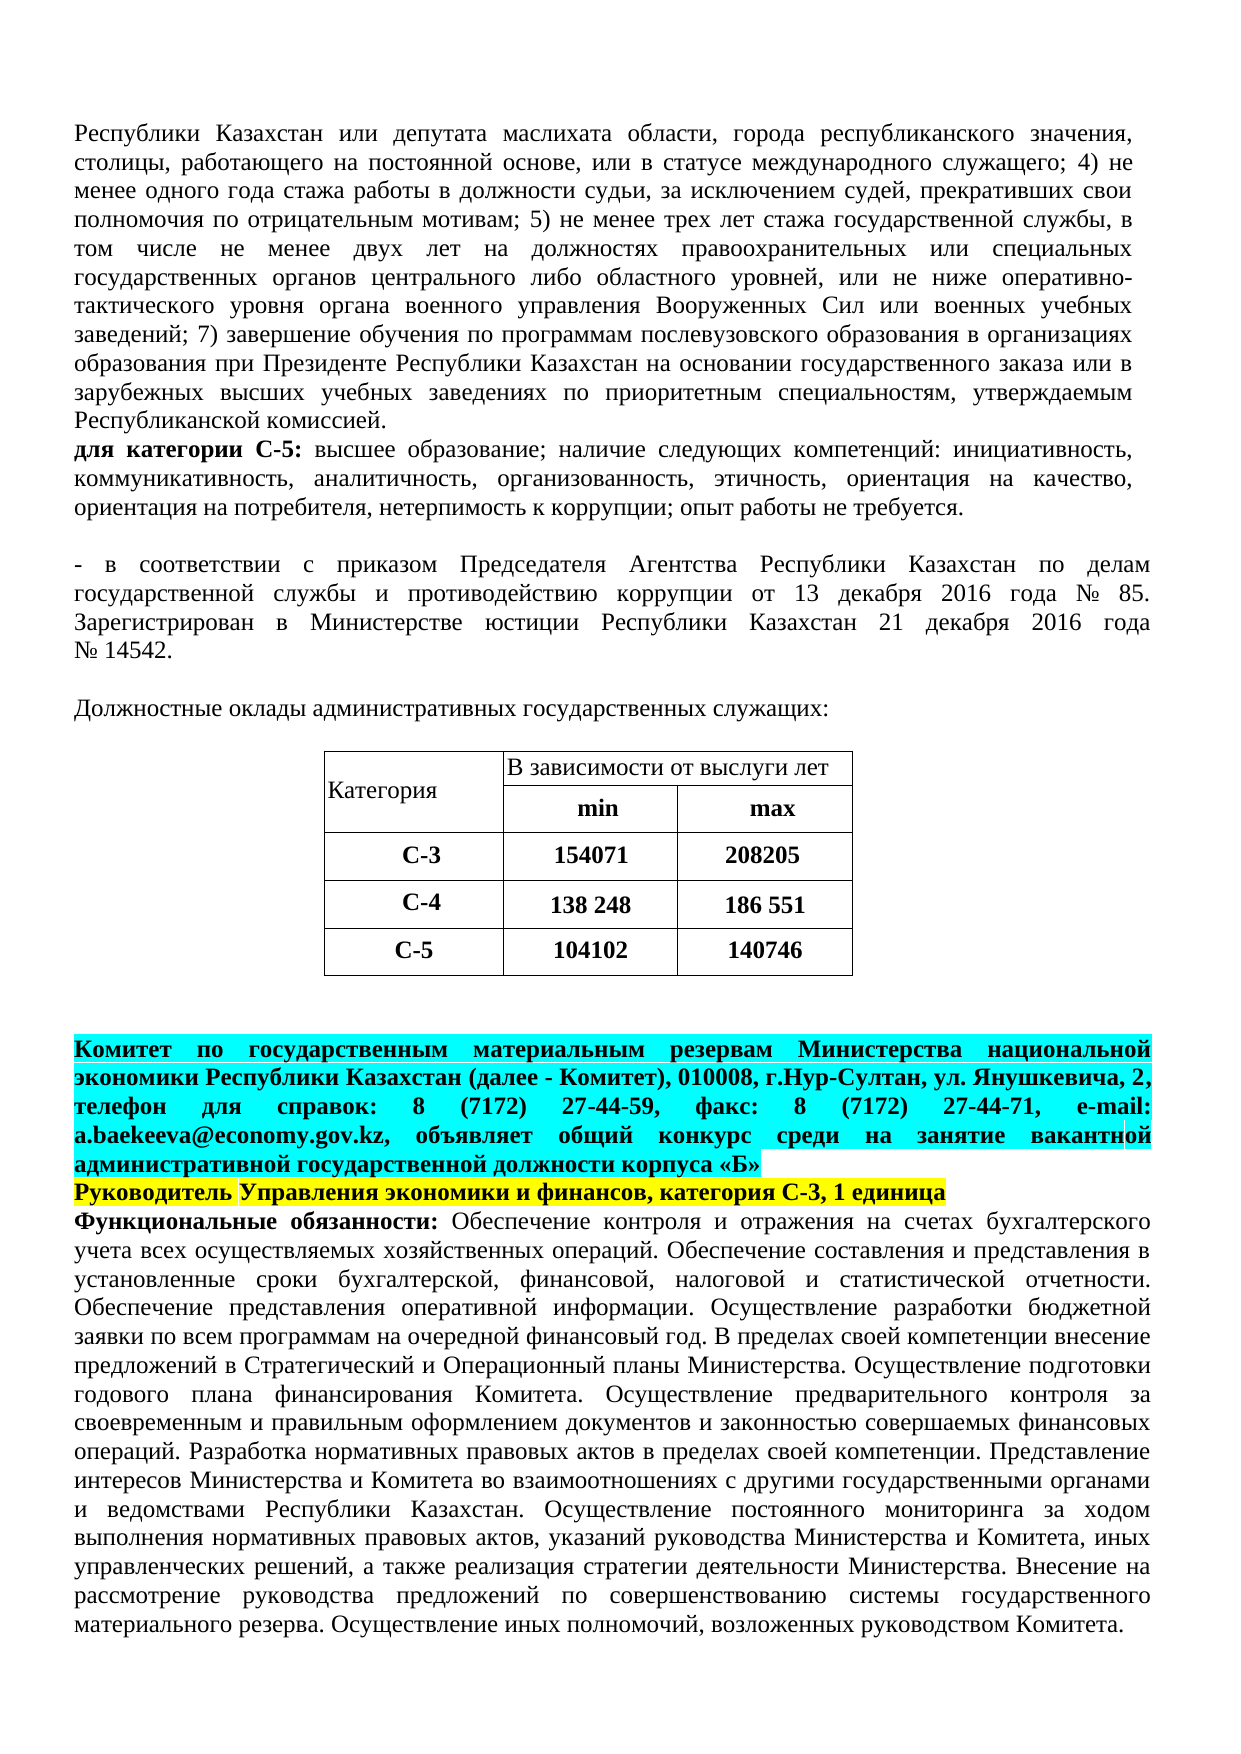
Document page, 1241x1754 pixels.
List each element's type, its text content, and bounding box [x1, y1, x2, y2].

table_cell 208205 [678, 833, 852, 880]
table_cell 138 248 [504, 881, 677, 927]
text для категории С-5: высшее образование; наличие следующих компетенций: инициативность, коммуникативность, аналитичность, организованность, этичность, ориентация на качество, ориентация на потребителя, нетерпимость к коррупции; опыт работы не требуется. [74, 434, 1133, 521]
table_cell min [504, 786, 677, 832]
table_cell 140746 [678, 929, 852, 975]
table_cell C-4 [325, 881, 503, 927]
text Комитет по государственным материальным резервам Министерства национальной экономики Республики Казахстан (далее - Комитет), 010008, г.Нур-Султан, ул. Янушкевича, 2, телефон для справок: 8 (7172) 27-44-59, факс: 8 (7172) 27-44-71, e-mail: a.baekeeva@economy.gov.kz, объявляет общий конкурс среди на занятие вакантной административной государственной должности корпуса «Б» [761, 1120, 1152, 1177]
text Руководитель Управления экономики и финансов, категория С-3, 1 единица [74, 1177, 1152, 1206]
table_cell max [678, 786, 852, 832]
table_header Категория [325, 752, 503, 832]
table_header В зависимости от выслуги лет [504, 752, 852, 785]
table_cell C-3 [325, 833, 503, 880]
table_cell 104102 [504, 929, 677, 975]
text - в соответствии с приказом Председателя Агентства Республики Казахстан по делам государственной службы и противодействию коррупции от 13 декабря 2016 года № 85. Зарегистрирован в Министерстве юстиции Республики Казахстан 21 декабря 2016 года № 14542. [74, 549, 1152, 664]
table_cell 154071 [504, 833, 677, 880]
table_cell C-5 [325, 929, 503, 975]
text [74, 118, 1133, 434]
text Функциональные обязанности: Обеспечение контроля и отражения на счетах бухгалтерского учета всех осуществляемых хозяйственных операций. Обеспечение составления и представления в установленные сроки бухгалтерской, финансовой, налоговой и статистической отчетности. Обеспечение представления оперативной информации. Осуществление разработки бюджетной заявки по всем программам на очередной финансовый год. В пределах своей компетенции внесение предложений в Стратегический и Операционный планы Министерства. Осуществление подготовки годового плана финансирования Комитета. Осуществление предварительного контроля за своевременным и правильным оформлением документов и законностью совершаемых финансовых операций. Разработка нормативных правовых актов в пределах своей компетенции. Представление интересов Министерства и Комитета во взаимоотношениях с другими государственными органами и ведомствами Республики Казахстан. Осуществление постоянного мониторинга за ходом выполнения нормативных правовых актов, указаний руководства Министерства и Комитета, иных управленческих решений, а также реализация стратегии деятельности Министерства. Внесение на рассмотрение руководства предложений по совершенствованию системы государственного материального резерва. Осуществление иных полномочий, возложенных руководством Комитета. [74, 1206, 1152, 1637]
table_cell 186 551 [678, 881, 852, 927]
text Должностные оклады административных государственных служащих: [74, 693, 1167, 722]
